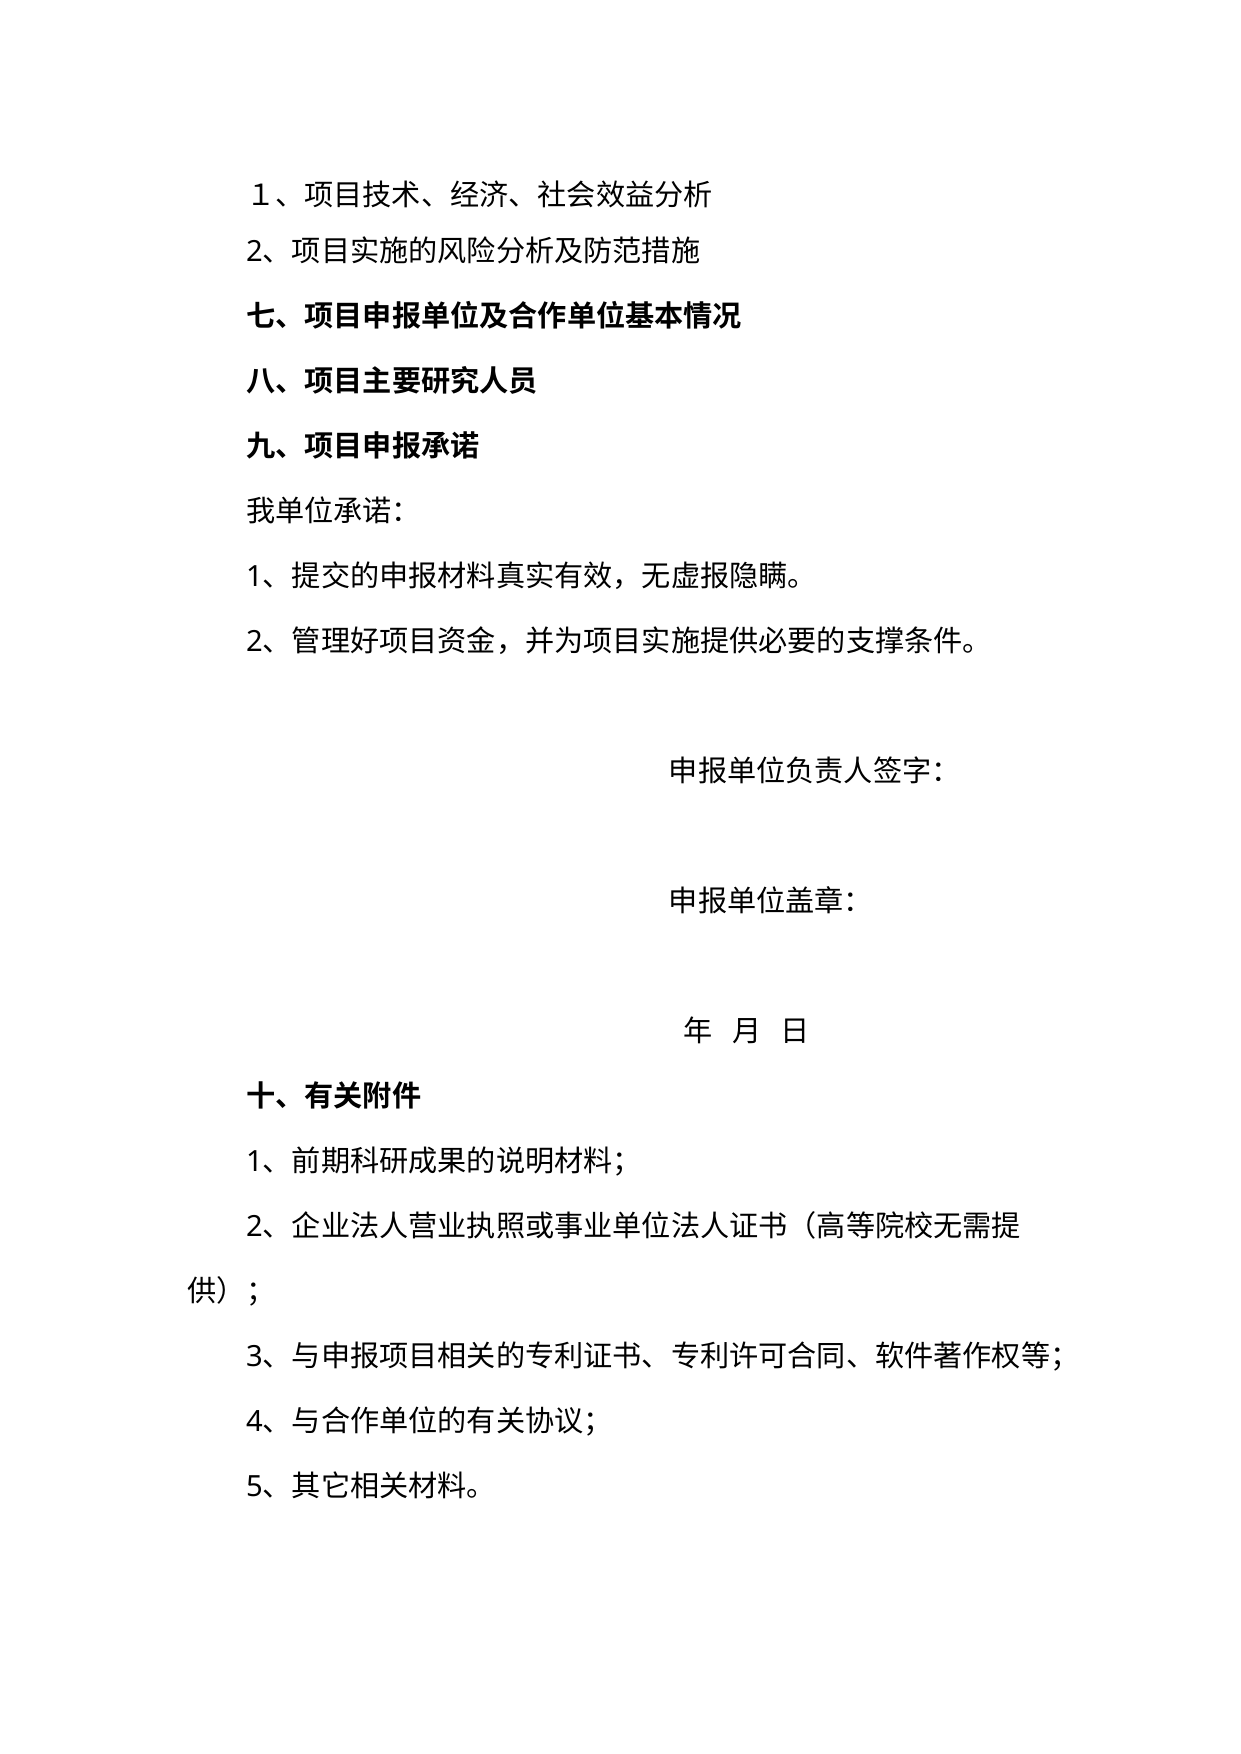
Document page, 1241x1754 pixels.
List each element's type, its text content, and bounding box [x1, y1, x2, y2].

text 2、管理好项目资金，并为项目实施提供必要的支撑条件。 [187, 606, 1053, 671]
text １、项目技术、经济、社会效益分析 [187, 162, 1053, 216]
text 3、与申报项目相关的专利证书、专利许可合同、软件著作权等； [187, 1321, 1053, 1386]
text 九、项目申报承诺 [187, 411, 1053, 476]
text 八、项目主要研究人员 [187, 346, 1053, 411]
text 我单位承诺： [187, 476, 1053, 541]
text 申报单位盖章： [187, 866, 1053, 931]
text 5、其它相关材料。 [187, 1451, 1053, 1516]
text 申报单位负责人签字： [187, 736, 1053, 801]
text 年 月 日 [187, 996, 1053, 1061]
text 1、提交的申报材料真实有效，无虚报隐瞒。 [187, 541, 1053, 606]
text 十、有关附件 [187, 1061, 1053, 1126]
text 2、企业法人营业执照或事业单位法人证书（高等院校无需提供）； [187, 1191, 1053, 1321]
text 1、前期科研成果的说明材料； [187, 1126, 1053, 1191]
text 2、项目实施的风险分析及防范措施 [187, 216, 1053, 281]
text 七、项目申报单位及合作单位基本情况 [187, 281, 1053, 346]
text 4、与合作单位的有关协议； [187, 1386, 1053, 1451]
